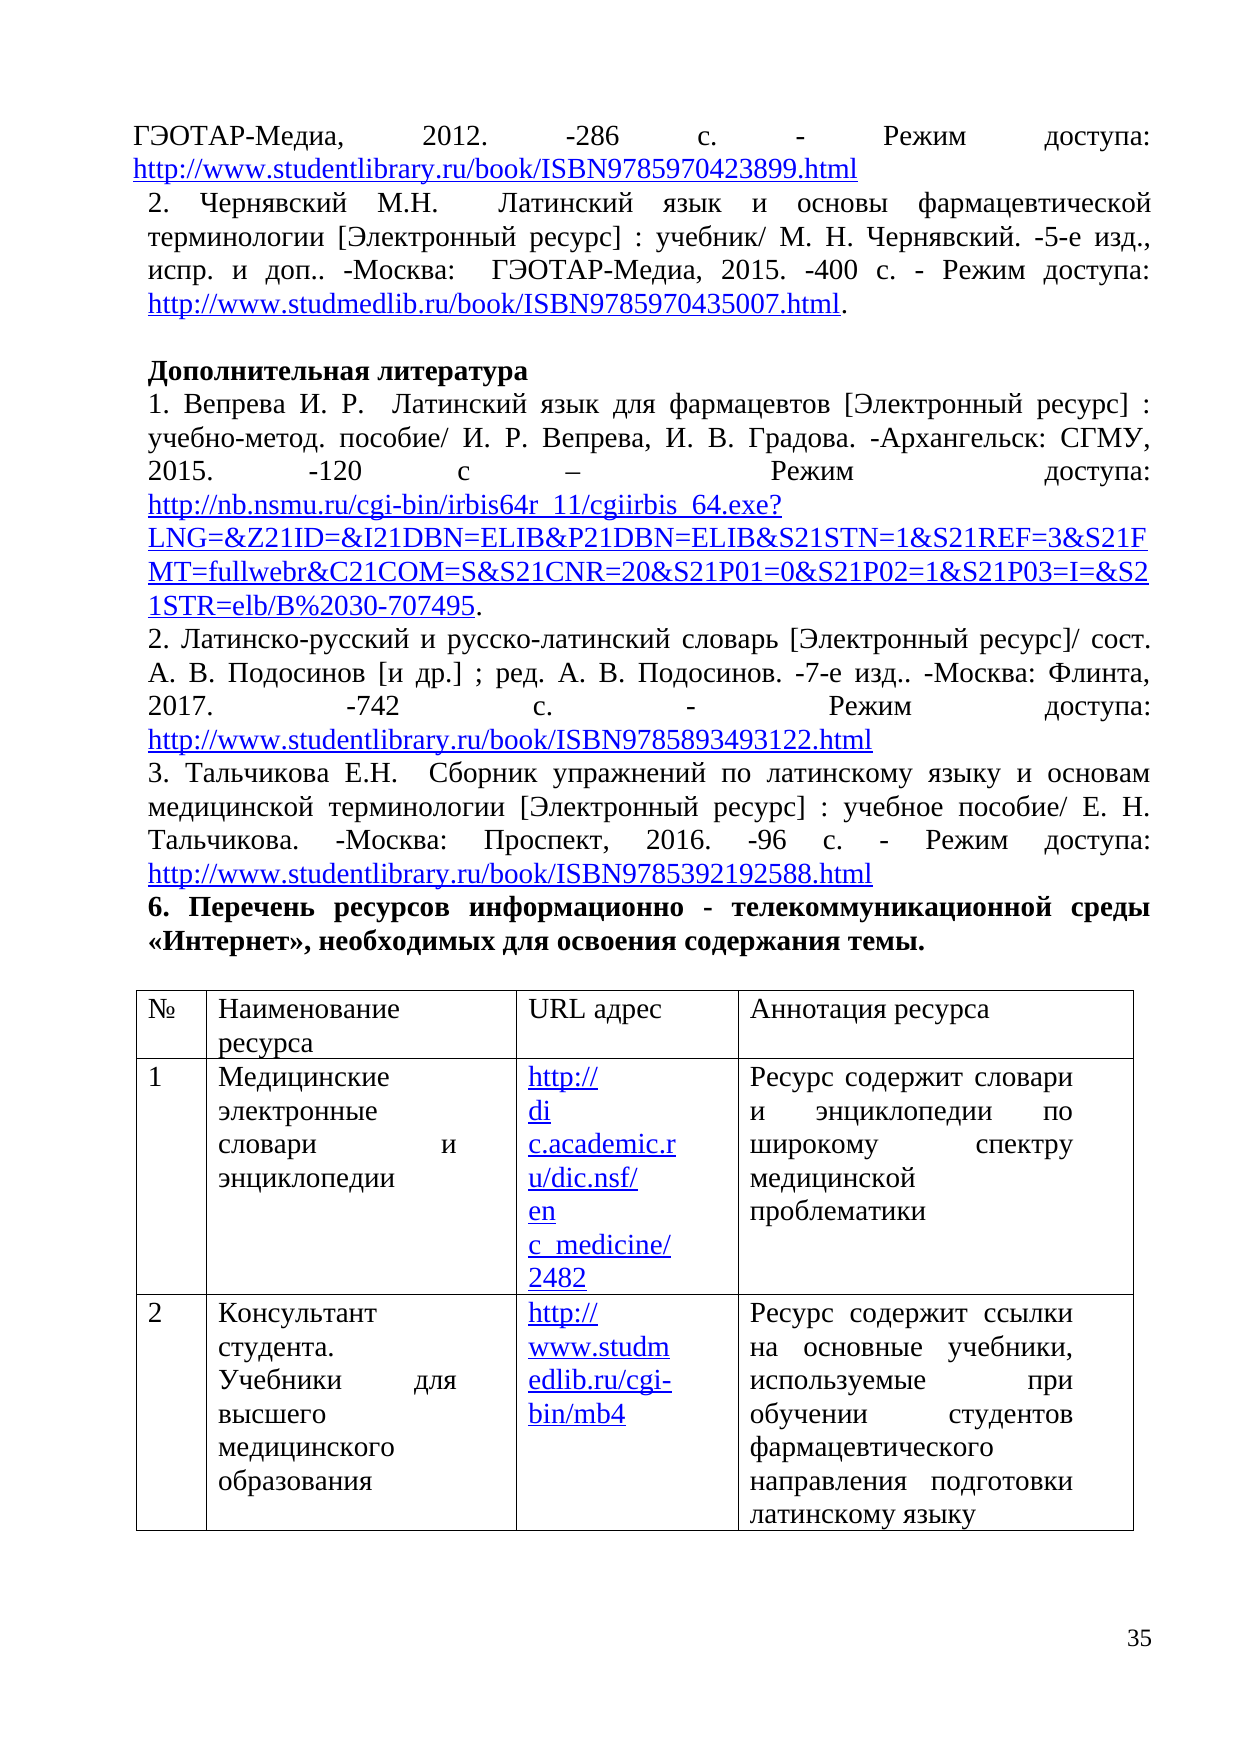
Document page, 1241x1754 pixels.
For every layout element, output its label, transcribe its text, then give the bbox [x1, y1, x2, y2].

table_header URL адрес [517, 991, 738, 1058]
table_header Наименование ресурса [207, 991, 516, 1058]
table_cell Медицинские электронные словари и энциклопедии [207, 1059, 516, 1294]
text 6. Перечень ресурсов информационно - телекоммуникационной среды «Интернет», необходимых для освоения содержания темы. [148, 889, 1152, 957]
text 3. Тальчикова Е.Н. Сборник упражнений по латинскому языку и основам медицинской терминологии [Электронный ресурс] : учебное пособие/ Е. Н. Тальчикова. -Москва: Проспект, 2016. -96 с. - Режим доступа: http://www.studentlibrary.ru/book/ISBN9785392192588.html [148, 755, 1152, 889]
table_header Аннотация ресурса [739, 991, 1133, 1058]
table_cell http://www.studmedlib.ru/cgi-bin/mb4 [517, 1295, 738, 1530]
text 2. Латинско-русский и русско-латинский словарь [Электронный ресурс]/ сост. А. В. Подосинов [и др.] ; ред. А. В. Подосинов. -7-е изд.. -Москва: Флинта, 2017. -742 с. - Режим доступа: http://www.studentlibrary.ru/book/ISBN9785893493122.html [148, 621, 1152, 755]
table_cell Ресурс содержит ссылки на основные учебники, используемые при обучении студентов фармацевтического направления подготовки латинскому языку [739, 1295, 1133, 1530]
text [133, 118, 1152, 185]
text 1. Вепрева И. Р. Латинский язык для фармацевтов [Электронный ресурс] : учебно-метод. пособие/ И. Р. Вепрева, И. В. Градова. -Архангельск: СГМУ, 2015. -120 с – Режим доступа: http://nb.nsmu.ru/cgi-bin/irbis64r_11/cgiirbis_64.exe?LNG=&Z21ID=&I21DBN=ELIB&P21DBN=ELIB&S21STN=1&S21REF=3&S21FMT=fullwebr&C21COM=S&S21CNR=20&S21P01=0&S21P02=1&S21P03=I=&S21STR=elb/В%2030-707495. [148, 386, 1152, 621]
table_cell 1 [137, 1059, 206, 1294]
table_cell http://dic.academic.ru/dic.nsf/enc_medicine/2482 [517, 1059, 738, 1294]
table_cell Консультант студента. Учебники для высшего медицинского образования [207, 1295, 516, 1530]
table_cell 2 [137, 1295, 206, 1530]
table_cell Ресурс содержит словари и энциклопедии по широкому спектру медицинской проблематики [739, 1059, 1133, 1294]
text 2. Чернявский М.Н. Латинский язык и основы фармацевтической терминологии [Электронный ресурс] : учебник/ М. Н. Чернявский. -5-е изд., испр. и доп.. -Москва: ГЭОТАР-Медиа, 2015. -400 с. - Режим доступа: http://www.studmedlib.ru/book/ISBN9785970435007.html. [148, 185, 1152, 319]
text Дополнительная литература [148, 353, 1152, 386]
table_header № [137, 991, 206, 1058]
